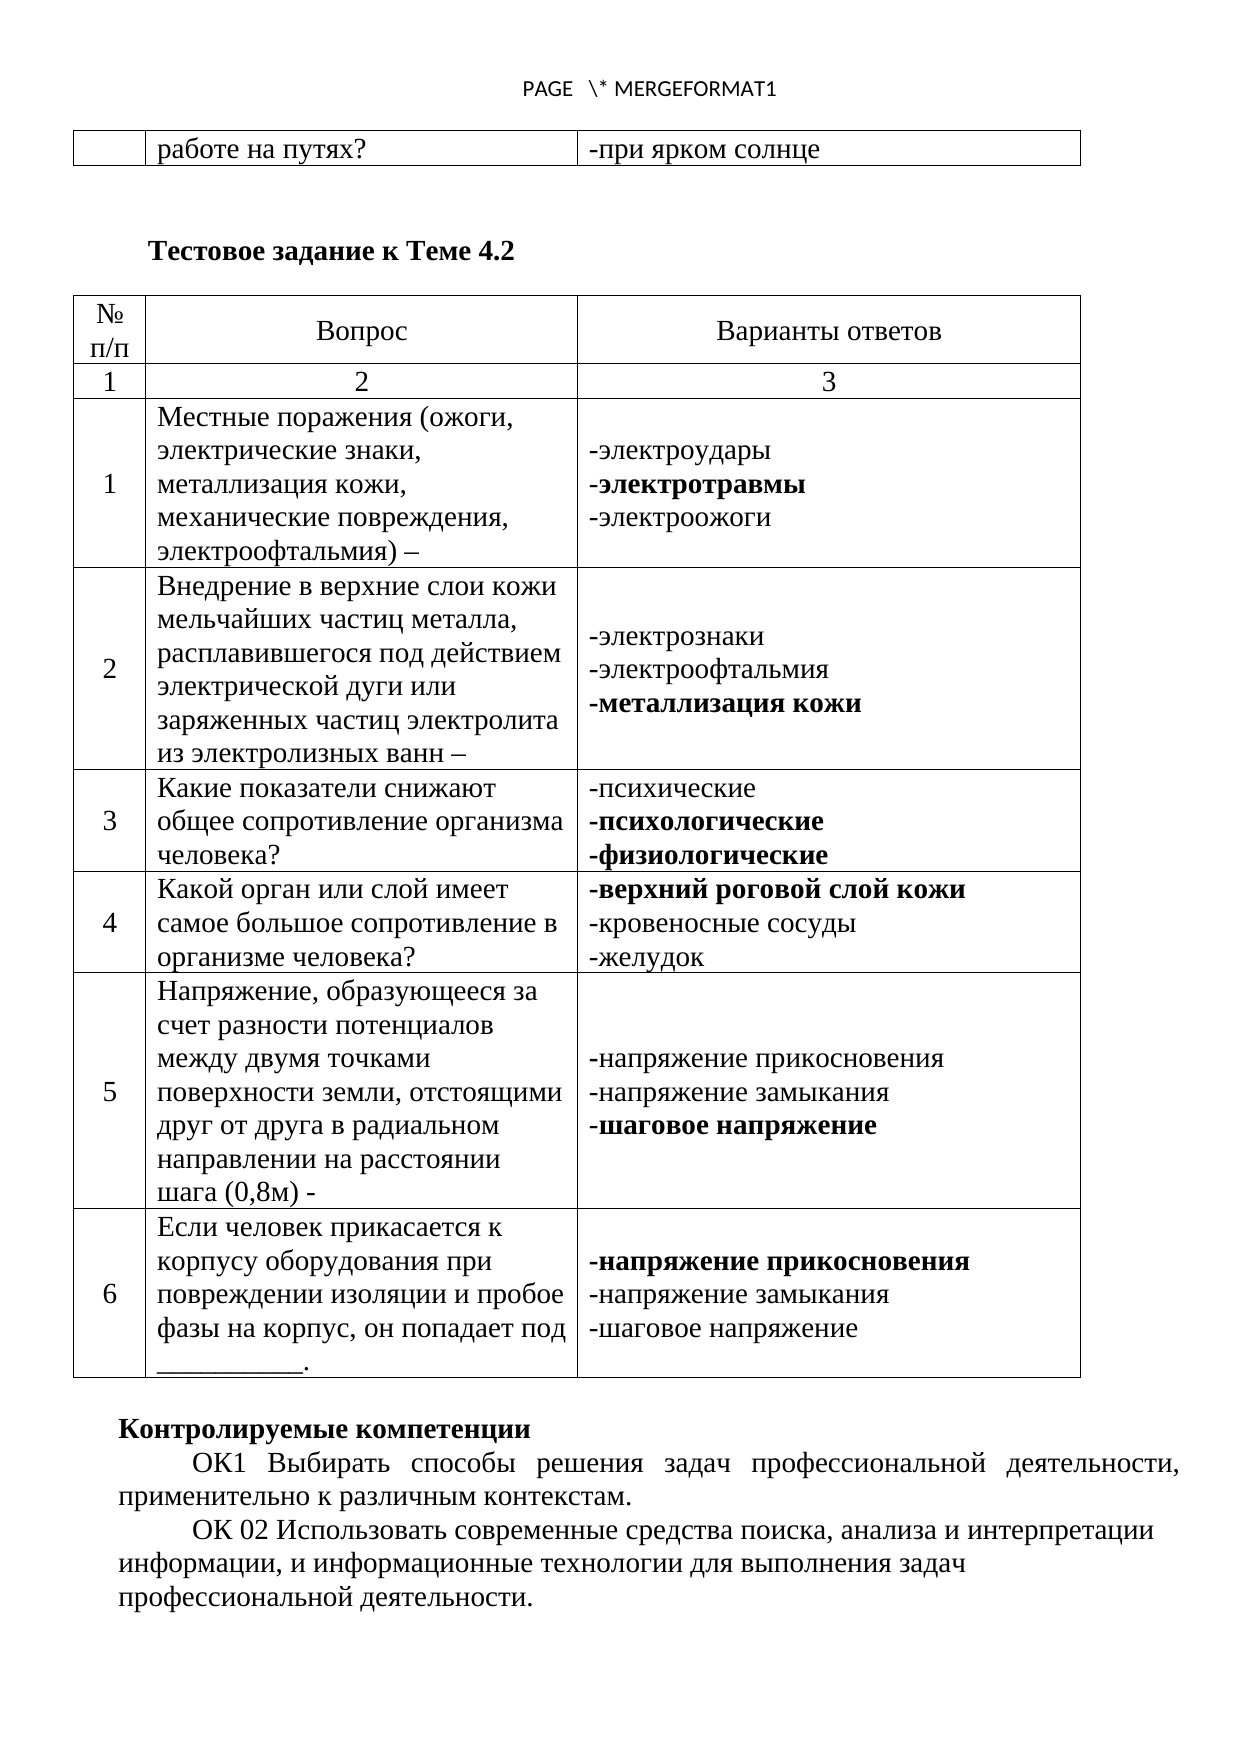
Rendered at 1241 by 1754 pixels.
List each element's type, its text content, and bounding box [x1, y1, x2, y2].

table_cell -электрознаки -электроофтальмия -металлизация кожи [578, 568, 1080, 769]
table_cell Местные поражения (ожоги, электрические знаки, металлизация кожи, механические повреждения, электроофтальмия) – [146, 399, 577, 567]
table_cell -верхний роговой слой кожи -кровеносные сосуды -желудок [578, 872, 1080, 972]
table_header Варианты ответов [578, 296, 1080, 363]
table_cell -электроудары -электротравмы -электроожоги [578, 399, 1080, 567]
table_cell 3 [578, 364, 1080, 398]
text Контролируемые компетенции [118, 1411, 1181, 1445]
table_header № п/п [74, 296, 145, 363]
table_cell Какие показатели снижают общее сопротивление организма человека? [146, 770, 577, 871]
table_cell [146, 131, 577, 164]
table_header Вопрос [146, 296, 577, 363]
text ОК 02 Использовать современные средства поиска, анализа и интерпретации информации, и информационные технологии для выполнения задач профессиональной деятельности. [118, 1512, 1181, 1613]
table_cell 5 [74, 973, 145, 1208]
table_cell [578, 131, 1080, 164]
table_cell 1 [74, 364, 145, 398]
table_cell Какой орган или слой имеет самое большое сопротивление в организме человека? [146, 872, 577, 972]
table_cell Внедрение в верхние слои кожи мельчайших частиц металла, расплавившегося под действием электрической дуги или заряженных частиц электролита из электролизных ванн – [146, 568, 577, 769]
table_cell 6 [74, 1209, 145, 1377]
table_cell -напряжение прикосновения -напряжение замыкания -шаговое напряжение [578, 973, 1080, 1208]
table_cell 8 [74, 131, 145, 164]
table_cell -напряжение прикосновения -напряжение замыкания -шаговое напряжение [578, 1209, 1080, 1377]
table_cell 3 [74, 770, 145, 871]
table_cell 4 [74, 872, 145, 972]
table_cell 1 [74, 399, 145, 567]
text Тестовое задание к Теме 4.2 [148, 233, 1181, 266]
table_cell -психические -психологические -физиологические [578, 770, 1080, 871]
table_cell Напряжение, образующееся за счет разности потенциалов между двумя точками поверхности земли, отстоящими друг от друга в радиальном направлении на расстоянии шага (0,8м) - [146, 973, 577, 1208]
table_cell 2 [74, 568, 145, 769]
text ОК1 Выбирать способы решения задач профессиональной деятельности, применительно к различным контекстам. [118, 1445, 1181, 1512]
table_cell 2 [146, 364, 577, 398]
table_cell Если человек прикасается к корпусу оборудования при повреждении изоляции и пробое фазы на корпус, он попадает под __________. [146, 1209, 577, 1377]
